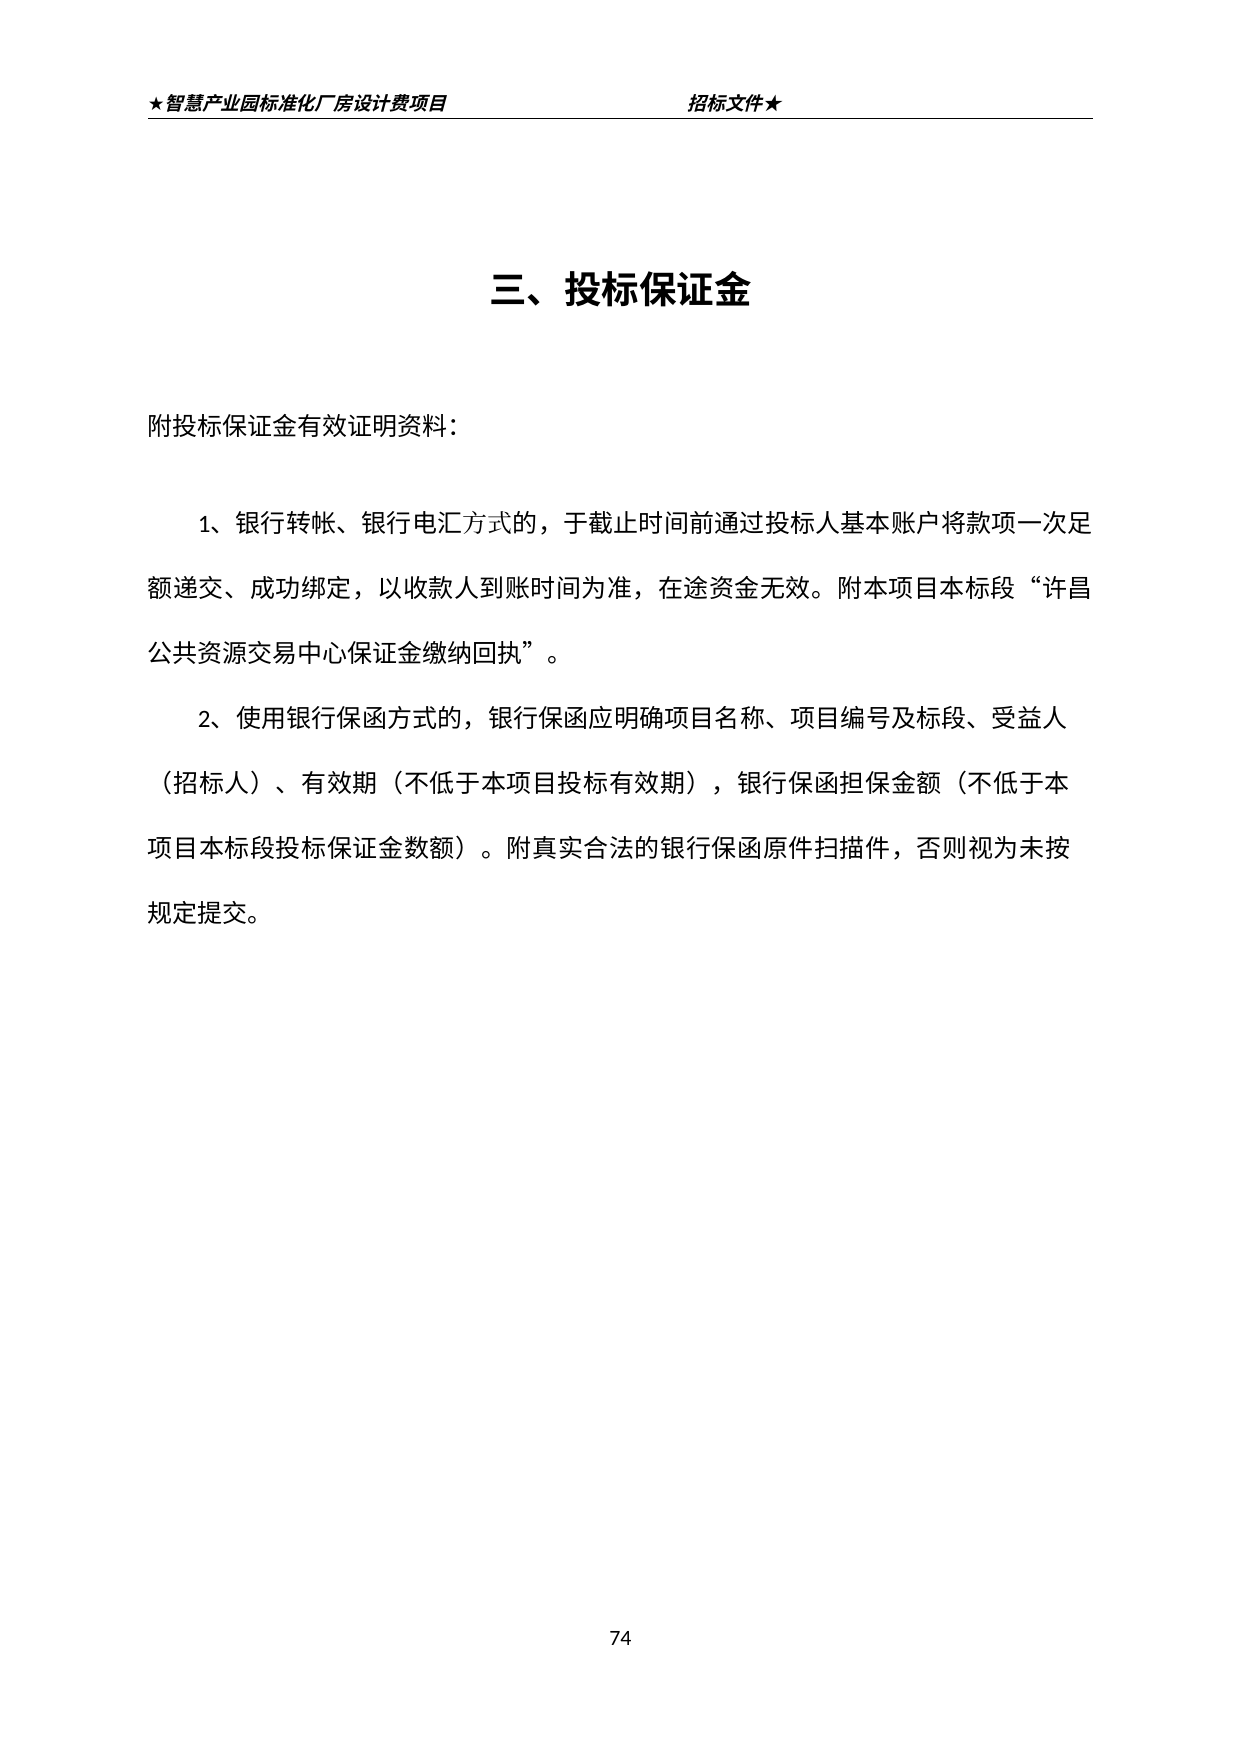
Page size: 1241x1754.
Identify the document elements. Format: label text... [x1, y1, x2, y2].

list 银行转帐、银行电汇方式的，于截止时间前通过投标人基本账户将款项一次足额递交、成功绑定，以收款人到账时间为准，在途资金无效。附本项目本标段“许昌公共资源交易中心保证金缴纳回执”。 [148, 489, 1093, 684]
text 2、使用银行保函方式的，银行保函应明确项目名称、项目编号及标段、受益人（招标人）、有效期（不低于本项目投标有效期），银行保函担保金额（不低于本项目本标段投标保证金数额）。附真实合法的银行保函原件扫描件，否则视为未按规定提交。 [148, 684, 1070, 944]
subtitle 三、投标保证金 [148, 255, 1093, 320]
text 附投标保证金有效证明资料： [148, 392, 1093, 457]
